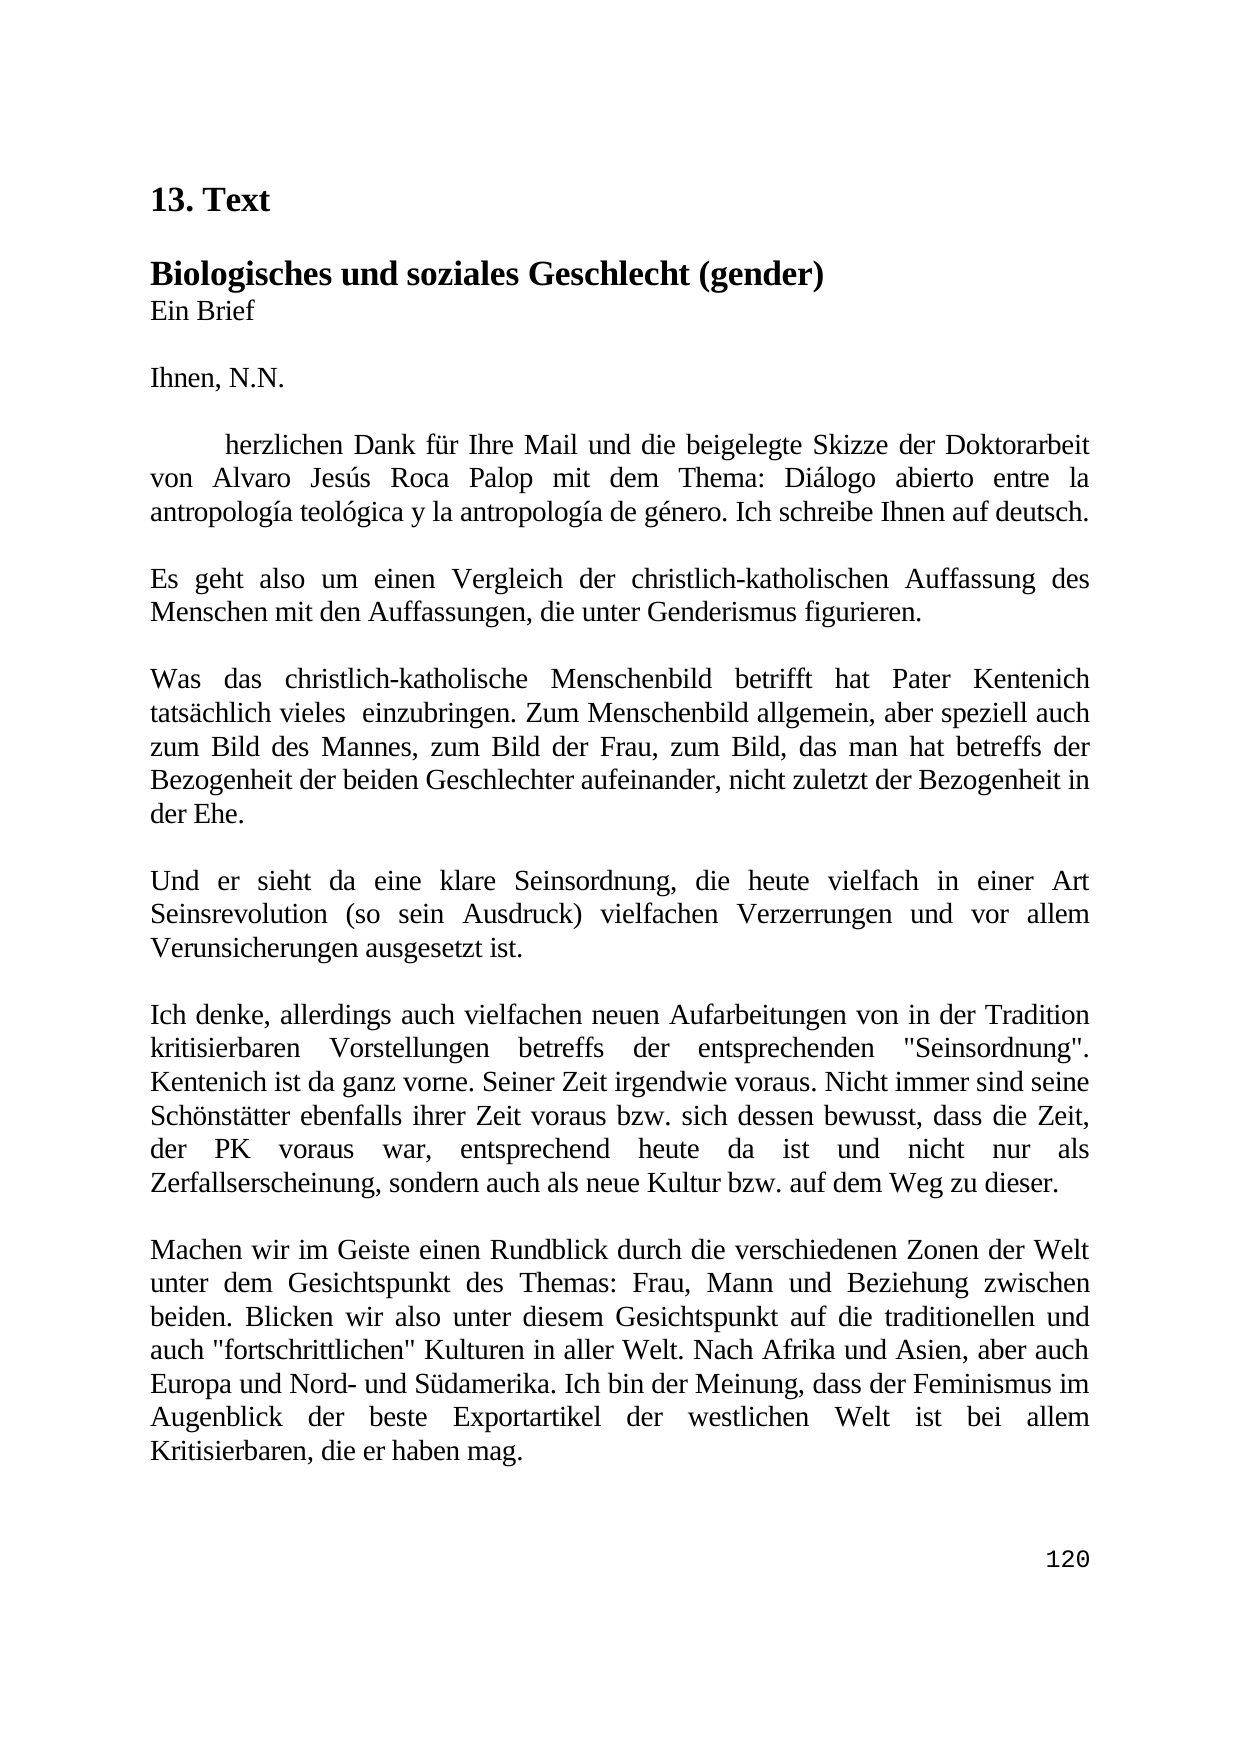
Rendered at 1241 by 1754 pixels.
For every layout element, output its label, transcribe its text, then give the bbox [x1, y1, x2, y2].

text herzlichen Dank für Ihre Mail und die beigelegte Skizze der Doktorarbeit von Alvaro Jesús Roca Palop mit dem Thema: Diálogo abierto entre la antropología teológica y la antropología de género. Ich schreibe Ihnen auf deutsch. [150, 427, 1090, 528]
text Es geht also um einen Vergleich der christlich-katholischen Auffassung des Menschen mit den Auffassungen, die unter Genderismus figurieren. [150, 561, 1090, 628]
text Ihnen, N.N. [150, 360, 1090, 393]
text Ich denke, allerdings auch vielfachen neuen Aufarbeitungen von in der Tradition kritisierbaren Vorstellungen betreffs der entsprechenden "Seinsordnung". Kentenich ist da ganz vorne. Seiner Zeit irgendwie voraus. Nicht immer sind seine Schönstätter ebenfalls ihrer Zeit voraus bzw. sich dessen bewusst, dass die Zeit, der PK voraus war, entsprechend heute da ist und nicht nur als Zerfallserscheinung, sondern auch als neue Kultur bzw. auf dem Weg zu dieser. [150, 997, 1090, 1198]
text Und er sieht da eine klare Seinsordnung, die heute vielfach in einer Art Seinsrevolution (so sein Ausdruck) vielfachen Verzerrungen und vor allem Verunsicherungen ausgesetzt ist. [150, 863, 1090, 964]
text Machen wir im Geiste einen Rundblick durch die verschiedenen Zonen der Welt unter dem Gesichtspunkt des Themas: Frau, Mann und Beziehung zwischen beiden. Blicken wir also unter diesem Gesichtspunkt auf die traditionellen und auch "fortschrittlichen" Kulturen in aller Welt. Nach Afrika und Asien, aber auch Europa und Nord- und Südamerika. Ich bin der Meinung, dass der Feminismus im Augenblick der beste Exportartikel der westlichen Welt ist bei allem Kritisierbaren, die er haben mag. [150, 1232, 1090, 1467]
text Was das christlich-katholische Menschenbild betrifft hat Pater Kentenich tatsächlich vieles einzubringen. Zum Menschenbild allgemein, aber speziell auch zum Bild des Mannes, zum Bild der Frau, zum Bild, das man hat betreffs der Bezogenheit der beiden Geschlechter aufeinander, nicht zuletzt der Bezogenheit in der Ehe. [150, 662, 1090, 829]
text Biologisches und soziales Geschlecht (gender) [150, 252, 1090, 293]
text 13. Text [150, 178, 1090, 219]
text Ein Brief [150, 293, 1090, 326]
